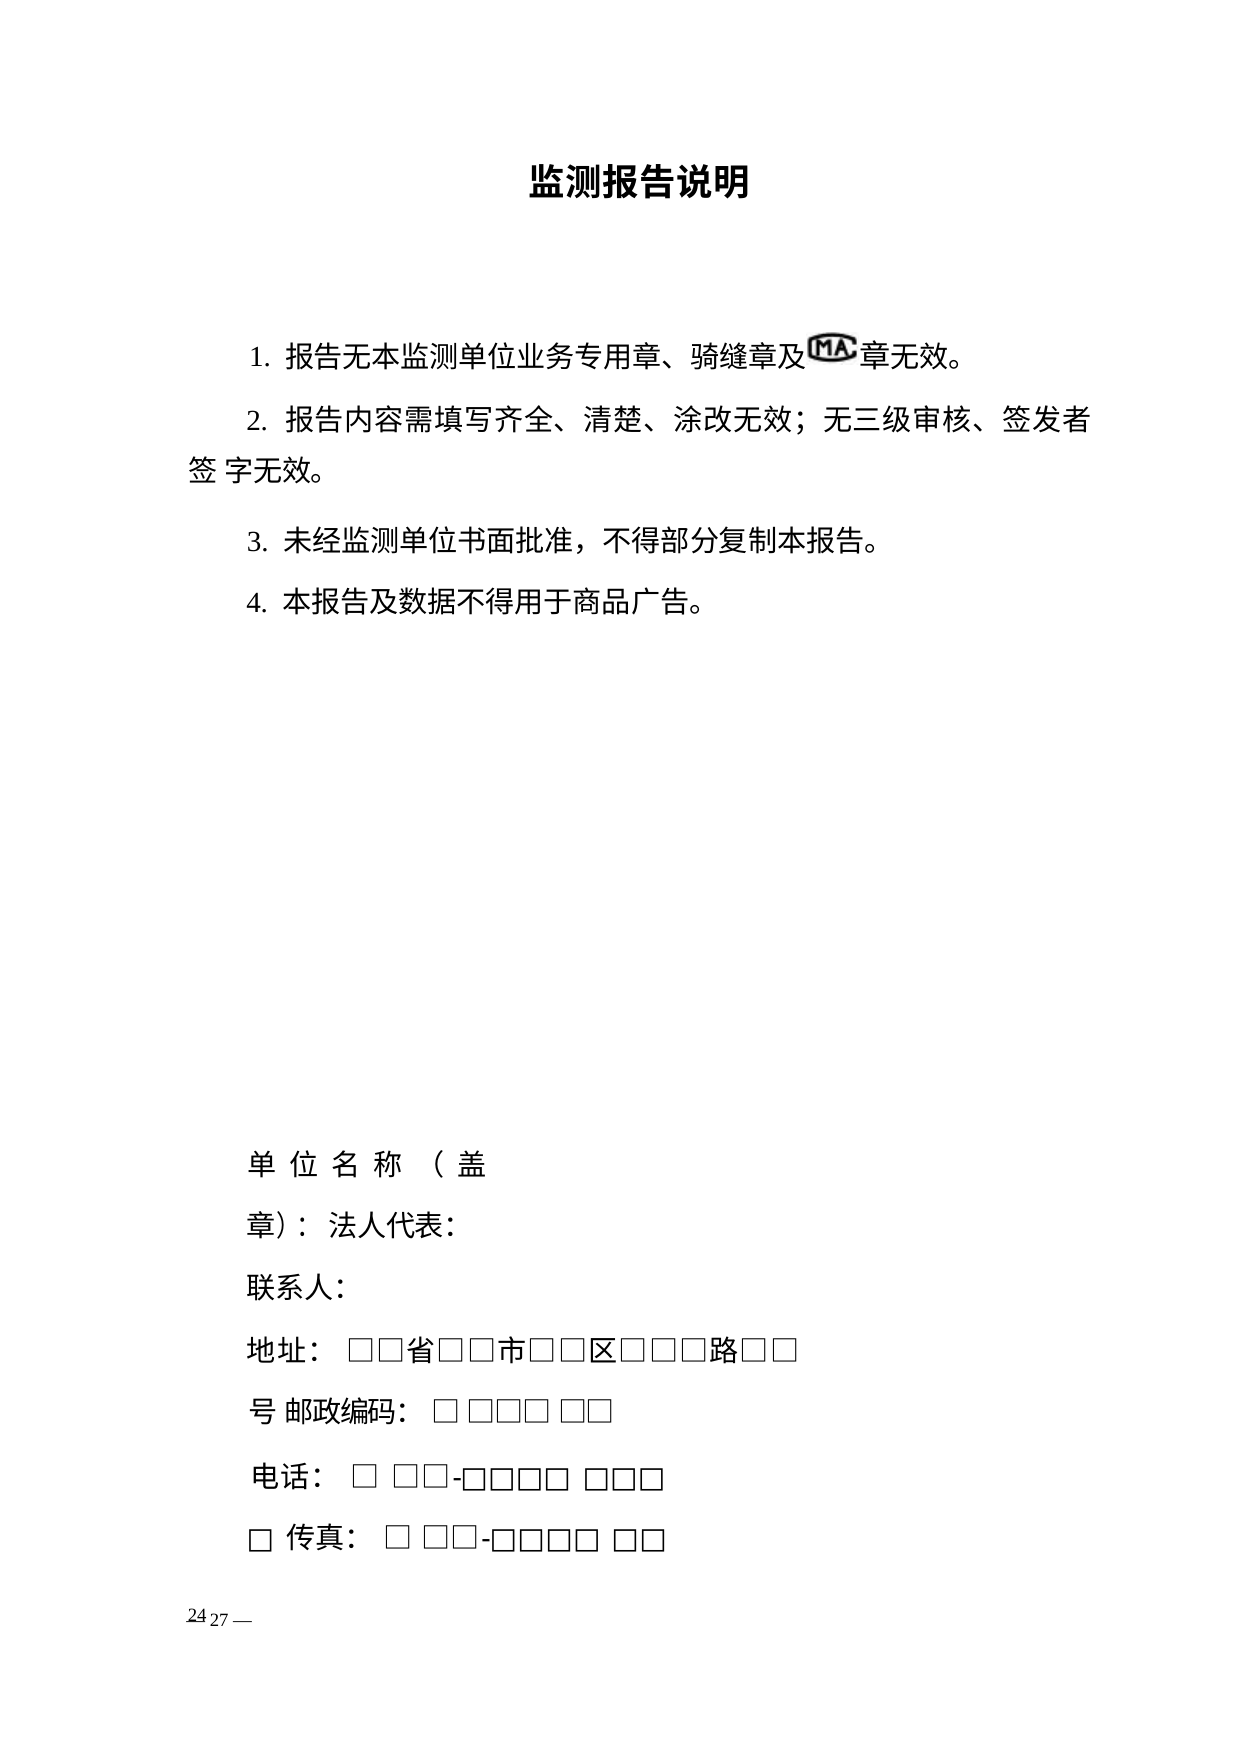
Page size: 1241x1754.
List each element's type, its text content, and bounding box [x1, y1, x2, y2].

text 地址： □□省□□市□□区□□□路□□号 邮政编码： □ □□□ □□ [247, 1328, 800, 1431]
text 单位名称（盖章）： 法人代表： [247, 1142, 487, 1245]
text 4. 本报告及数据不得用于商品广告。 [246, 581, 1093, 620]
picture [806, 332, 860, 365]
text 1. 报告无本监测单位业务专用章、骑缝章及章无效。 [249, 330, 1093, 373]
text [246, 1454, 668, 1557]
text 2. 报告内容需填写齐全、清楚、涂改无效；无三级审核、签发者签 字无效。 [188, 396, 1093, 490]
text 监测报告说明 [528, 155, 1093, 205]
text 联系人： [247, 1268, 1093, 1306]
text 3. 未经监测单位书面批准，不得部分复制本报告。 [247, 521, 1093, 559]
